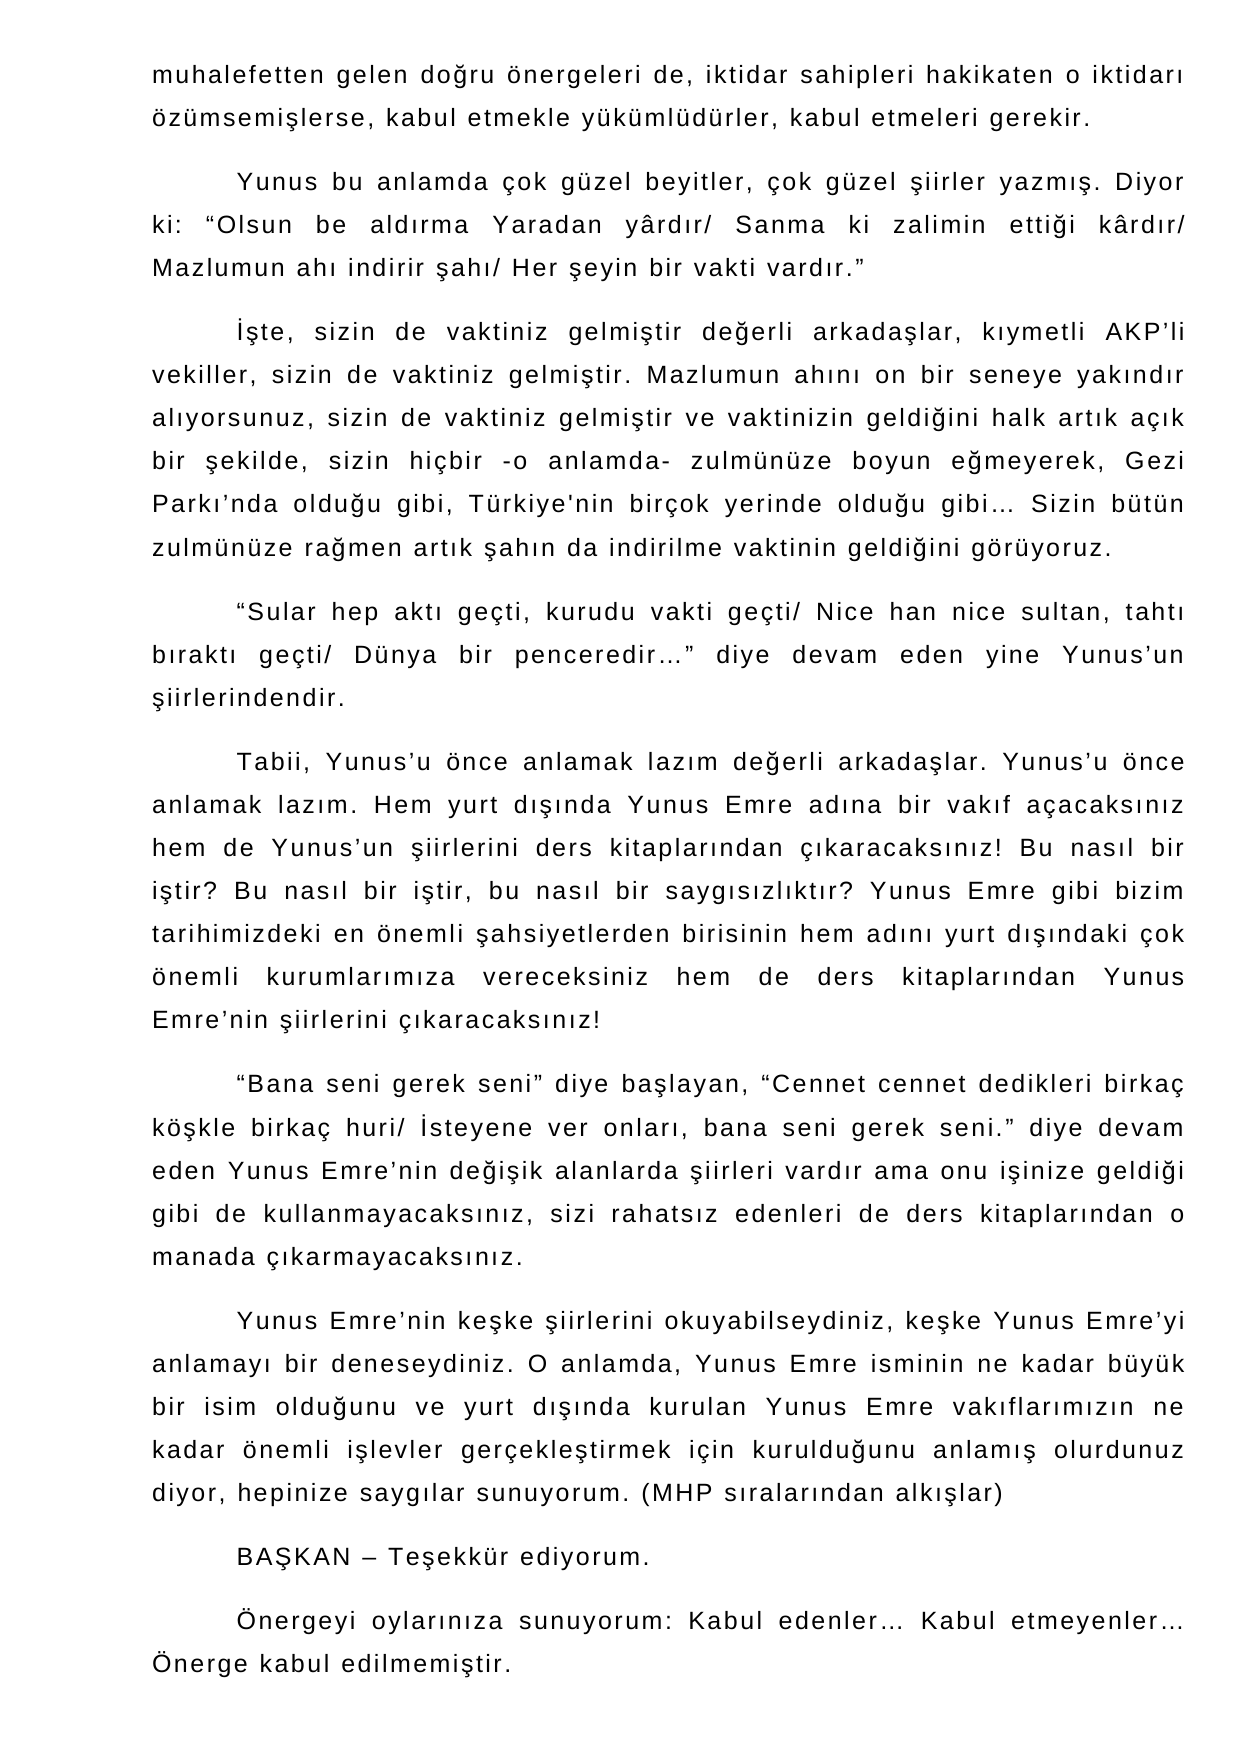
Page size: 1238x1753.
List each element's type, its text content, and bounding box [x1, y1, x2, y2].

text Önergeyi oylarınıza sunuyorum: Kabul edenler… Kabul etmeyenler… Önerge kabul edilmemiştir. [152, 1606, 1186, 1678]
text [152, 60, 1186, 132]
text İşte, sizin de vaktiniz gelmiştir değerli arkadaşlar, kıymetli AKP’li vekiller, sizin de vaktiniz gelmiştir. Mazlumun ahını on bir seneye yakındır alıyorsunuz, sizin de vaktiniz gelmiştir ve vaktinizin geldiğini halk artık açık bir şekilde, sizin hiçbir -o anlamda- zulmünüze boyun eğmeyerek, Gezi Parkı’nda olduğu gibi, Türkiye'nin birçok yerinde olduğu gibi… Sizin bütün zulmünüze rağmen artık şahın da indirilme vaktinin geldiğini görüyoruz. [152, 317, 1186, 561]
text BAŞKAN – Teşekkür ediyorum. [152, 1542, 1186, 1571]
text Yunus bu anlamda çok güzel beyitler, çok güzel şiirler yazmış. Diyor ki: “Olsun be aldırma Yaradan yârdır/ Sanma ki zalimin ettiği kârdır/ Mazlumun ahı indirir şahı/ Her şeyin bir vakti vardır.” [152, 167, 1186, 282]
text Yunus Emre’nin keşke şiirlerini okuyabilseydiniz, keşke Yunus Emre’yi anlamayı bir deneseydiniz. O anlamda, Yunus Emre isminin ne kadar büyük bir isim olduğunu ve yurt dışında kurulan Yunus Emre vakıflarımızın ne kadar önemli işlevler gerçekleştirmek için kurulduğunu anlamış olurdunuz diyor, hepinize saygılar sunuyorum. (MHP sıralarından alkışlar) [152, 1306, 1186, 1507]
text “Sular hep aktı geçti, kurudu vakti geçti/ Nice han nice sultan, tahtı bıraktı geçti/ Dünya bir penceredir…” diye devam eden yine Yunus’un şiirlerindendir. [152, 597, 1186, 712]
text “Bana seni gerek seni” diye başlayan, “Cennet cennet dedikleri birkaç köşkle birkaç huri/ İsteyene ver onları, bana seni gerek seni.” diye devam eden Yunus Emre’nin değişik alanlarda şiirleri vardır ama onu işinize geldiği gibi de kullanmayacaksınız, sizi rahatsız edenleri de ders kitaplarından o manada çıkarmayacaksınız. [152, 1069, 1186, 1271]
text Tabii, Yunus’u önce anlamak lazım değerli arkadaşlar. Yunus’u önce anlamak lazım. Hem yurt dışında Yunus Emre adına bir vakıf açacaksınız hem de Yunus’un şiirlerini ders kitaplarından çıkaracaksınız! Bu nasıl bir iştir? Bu nasıl bir iştir, bu nasıl bir saygısızlıktır? Yunus Emre gibi bizim tarihimizdeki en önemli şahsiyetlerden birisinin hem adını yurt dışındaki çok önemli kurumlarımıza vereceksiniz hem de ders kitaplarından Yunus Emre’nin şiirlerini çıkaracaksınız! [152, 747, 1186, 1034]
